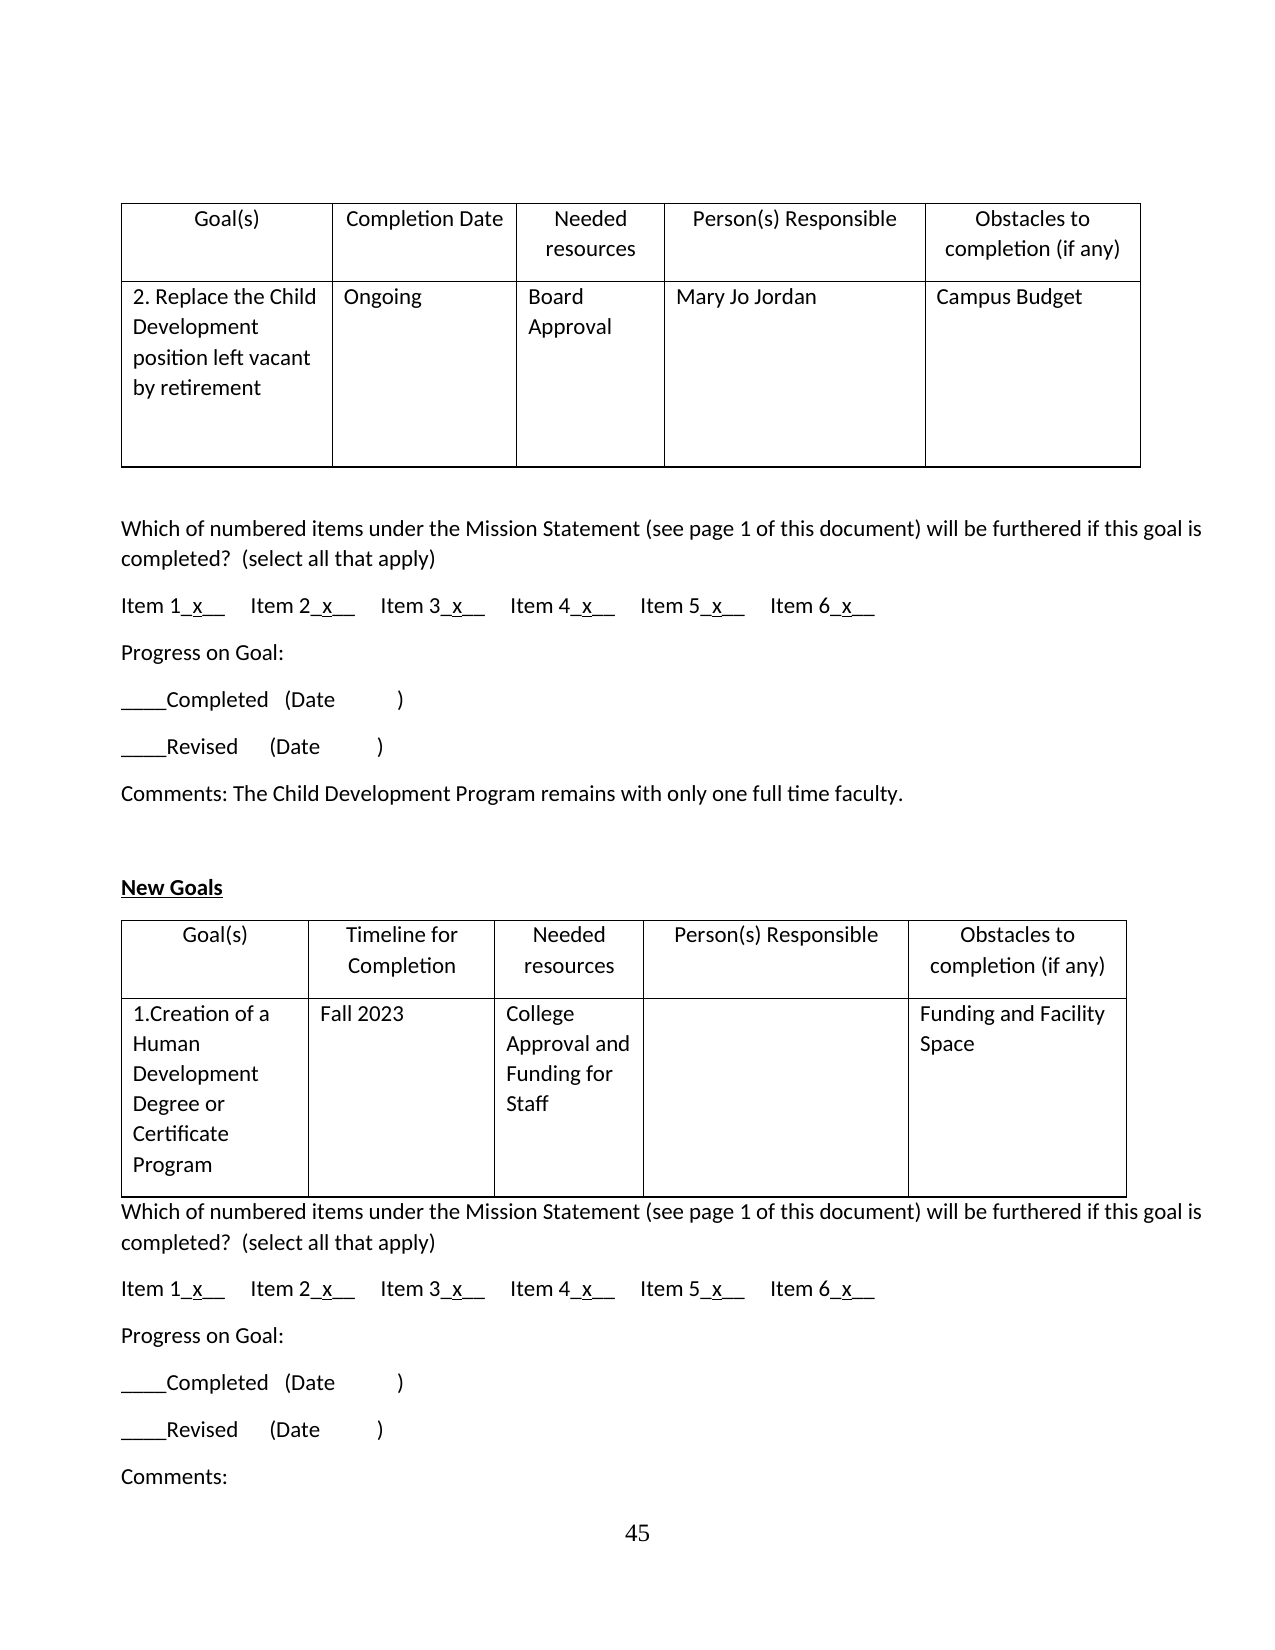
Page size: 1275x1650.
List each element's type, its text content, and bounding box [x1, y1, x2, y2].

table_cell Board Approval [517, 282, 664, 466]
table_cell 1.Creation of a Human Development Degree or Certificate Program [122, 999, 308, 1196]
table_cell Ongoing [333, 282, 516, 466]
text New Goals [121, 873, 1219, 901]
text ____Completed (Date ) [121, 685, 1219, 713]
text Progress on Goal: [121, 1321, 1219, 1349]
text ____Revised (Date ) [121, 1415, 1219, 1443]
text Comments: The Child Development Program remains with only one full time faculty. [121, 779, 1219, 807]
text ____Revised (Date ) [121, 732, 1219, 760]
table_header Person(s) Responsible [665, 204, 925, 281]
table_header Obstacles to completion (if any) [926, 204, 1140, 281]
table_header Obstacles to completion (if any) [909, 921, 1126, 998]
table_cell 2. Replace the Child Development position left vacant by retirement [122, 282, 332, 466]
table_header Person(s) Responsible [644, 921, 908, 998]
text Comments: [121, 1462, 1219, 1490]
text Which of numbered items under the Mission Statement (see page 1 of this document) will be furthered if this goal is completed? (select all that apply) [121, 1197, 1219, 1256]
table_cell Campus Budget [926, 282, 1140, 466]
table_cell Funding and Facility Space [909, 999, 1126, 1196]
text ____Completed (Date ) [121, 1368, 1219, 1396]
text Which of numbered items under the Mission Statement (see page 1 of this document) will be furthered if this goal is completed? (select all that apply) [121, 514, 1219, 573]
text Item 1_x__ Item 2_x__ Item 3_x__ Item 4_x__ Item 5_x__ Item 6_x__ [121, 591, 1219, 619]
text Item 1_x__ Item 2_x__ Item 3_x__ Item 4_x__ Item 5_x__ Item 6_x__ [121, 1274, 1219, 1303]
table_cell Mary Jo Jordan [665, 282, 925, 466]
text Progress on Goal: [121, 638, 1219, 666]
table_cell [644, 999, 908, 1196]
table_header Goal(s) [122, 204, 332, 281]
table_header Timeline for Completion [309, 921, 494, 998]
table_cell Fall 2023 [309, 999, 494, 1196]
table_header Needed resources [495, 921, 643, 998]
table_header Needed resources [517, 204, 664, 281]
table_cell College Approval and Funding for Staff [495, 999, 643, 1196]
table_header Goal(s) [122, 921, 308, 998]
table_header Completion Date [333, 204, 516, 281]
